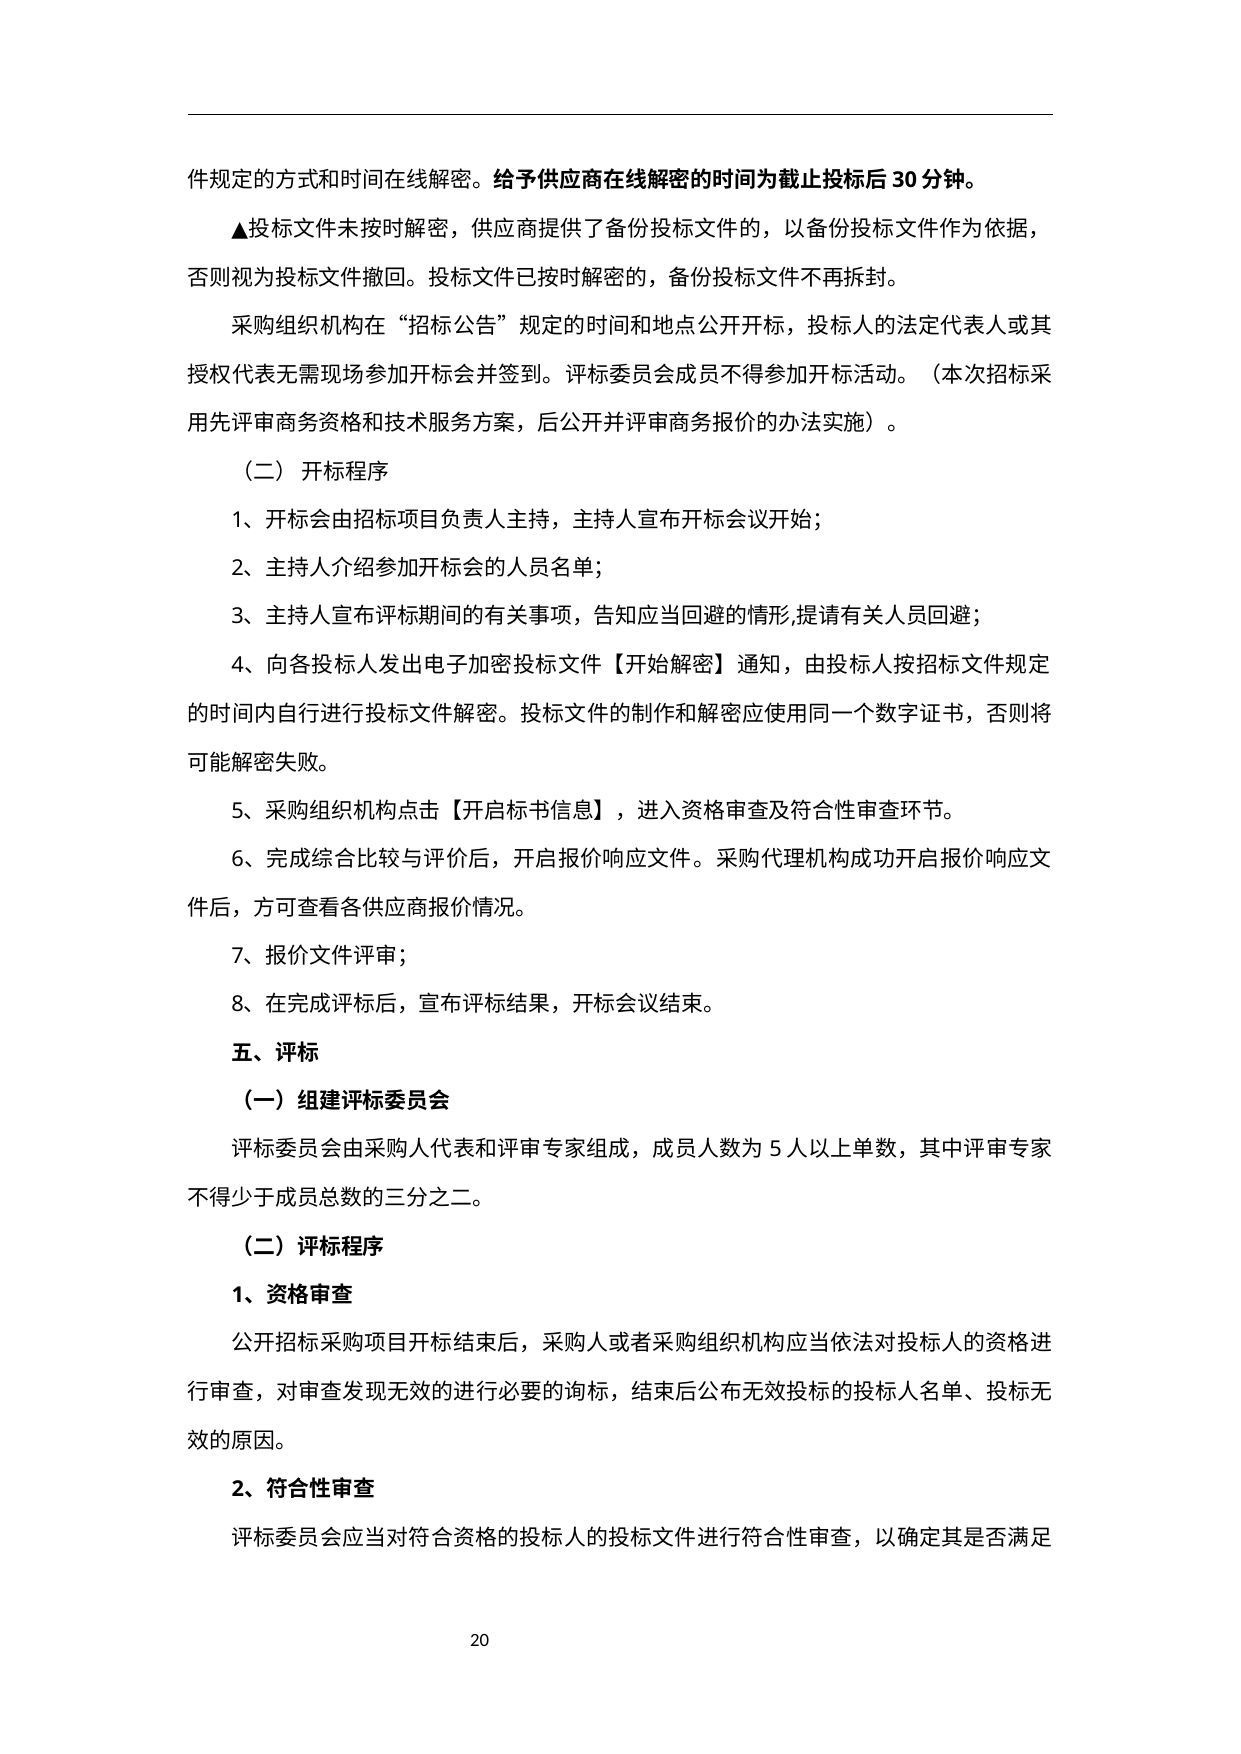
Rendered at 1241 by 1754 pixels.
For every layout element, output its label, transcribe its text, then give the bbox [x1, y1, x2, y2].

text 采购组织机构在“招标公告”规定的时间和地点公开开标，投标人的法定代表人或其授权代表无需现场参加开标会并签到。评标委员会成员不得参加开标活动。（本次招标采用先评审商务资格和技术服务方案，后公开并评审商务报价的办法实施）。 [187, 307, 1053, 437]
text （二）评标程序 [187, 1228, 1053, 1261]
text 1、开标会由招标项目负责人主持，主持人宣布开标会议开始； [187, 502, 1053, 534]
text （一）组建评标委员会 [187, 1083, 1053, 1115]
text 评标委员会由采购人代表和评审专家组成，成员人数为5人以上单数，其中评审专家不得少于成员总数的三分之二。 [187, 1131, 1053, 1212]
text 2、主持人介绍参加开标会的人员名单； [187, 550, 1053, 582]
text 五、评标 [187, 1034, 1053, 1067]
text 4、向各投标人发出电子加密投标文件【开始解密】通知，由投标人按招标文件规定的时间内自行进行投标文件解密。投标文件的制作和解密应使用同一个数字证书，否则将可能解密失败。 [187, 647, 1053, 777]
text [187, 1519, 1053, 1552]
text 6、完成综合比较与评价后，开启报价响应文件。采购代理机构成功开启报价响应文件后，方可查看各供应商报价情况。 [187, 841, 1053, 922]
text 3、主持人宣布评标期间的有关事项，告知应当回避的情形,提请有关人员回避； [187, 598, 1053, 631]
text （二） 开标程序 [187, 453, 1053, 486]
text 公开招标采购项目开标结束后，采购人或者采购组织机构应当依法对投标人的资格进行审查，对审查发现无效的进行必要的询标，结束后公布无效投标的投标人名单、投标无效的原因。 [187, 1325, 1053, 1455]
text 8、在完成评标后，宣布评标结果，开标会议结束。 [187, 986, 1053, 1019]
text 5、采购组织机构点击【开启标书信息】，进入资格审查及符合性审查环节。 [187, 792, 1053, 825]
text 2、符合性审查 [187, 1471, 1053, 1503]
text 7、报价文件评审； [187, 938, 1053, 970]
text ▲投标文件未按时解密，供应商提供了备份投标文件的，以备份投标文件作为依据，否则视为投标文件撤回。投标文件已按时解密的，备份投标文件不再拆封。 [187, 210, 1053, 292]
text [187, 162, 1053, 194]
text 1、资格审查 [187, 1277, 1053, 1309]
